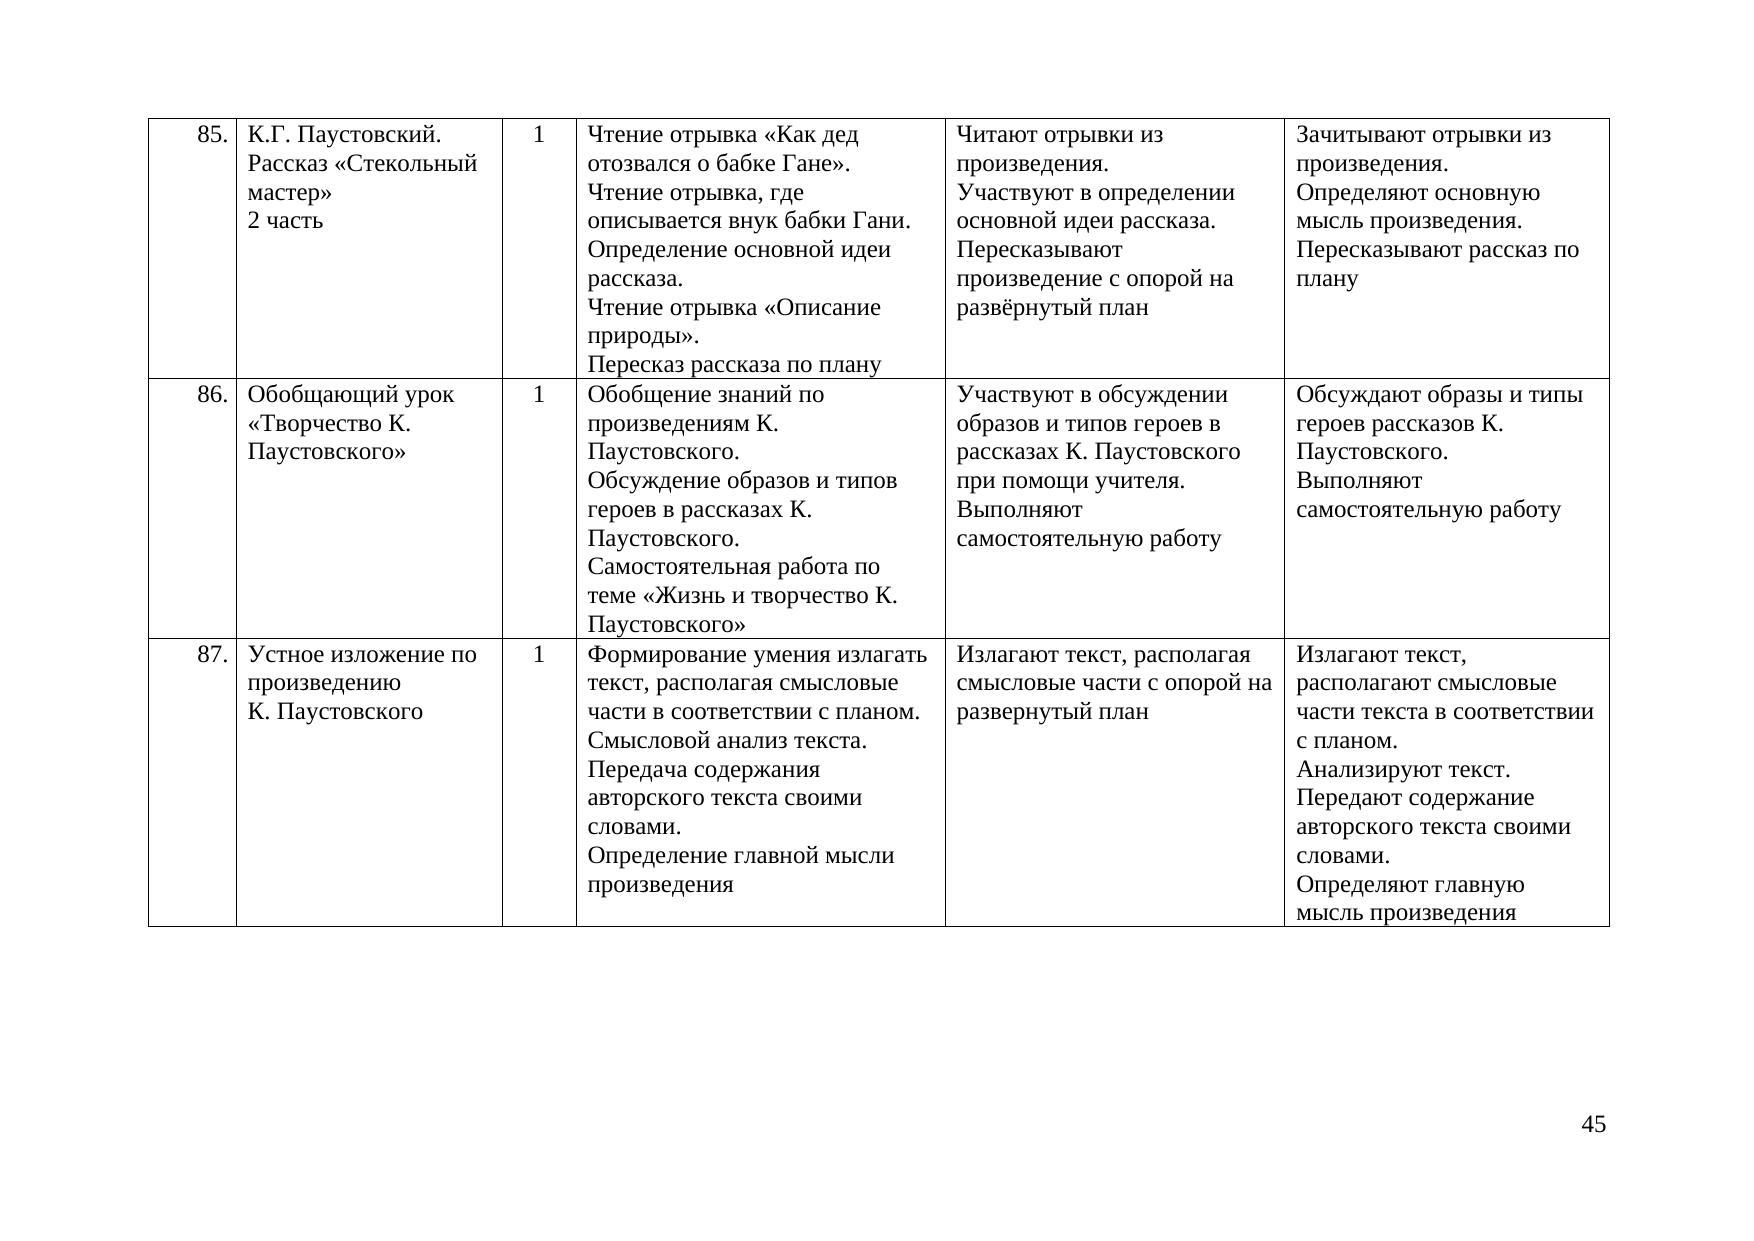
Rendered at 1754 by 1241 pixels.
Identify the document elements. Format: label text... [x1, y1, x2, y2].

table_cell [149, 639, 236, 926]
table_cell [149, 379, 236, 638]
table_header К.Г. Паустовский. Рассказ «Стекольный мастер» 2 часть [237, 119, 502, 378]
table_header Чтение отрывка «Как дед отозвался о бабке Гане». Чтение отрывка, где описывается внук бабки Гани. Определение основной идеи рассказа. Чтение отрывка «Описание природы». Пересказ рассказа по плану [577, 119, 945, 378]
table_cell Обобщающий урок «Творчество К. Паустовского» [237, 379, 502, 638]
table_cell 1 [503, 639, 576, 926]
table_cell Обобщение знаний по произведениям К. Паустовского. Обсуждение образов и типов героев в рассказах К. Паустовского. Самостоятельная работа по теме «Жизнь и творчество К. Паустовского» [577, 379, 945, 638]
table_cell Формирование умения излагать текст, располагая смысловые части в соответствии с планом. Смысловой анализ текста. Передача содержания авторского текста своими словами. Определение главной мысли произведения [577, 639, 945, 926]
table_cell Излагают текст, располагая смысловые части с опорой на развернутый план [946, 639, 1284, 926]
table_header Зачитывают отрывки из произведения. Определяют основную мысль произведения. Пересказывают рассказ по плану [1285, 119, 1609, 378]
table_cell Участвуют в обсуждении образов и типов героев в рассказах К. Паустовского при помощи учителя. Выполняют самостоятельную работу [946, 379, 1284, 638]
table_header [149, 119, 236, 378]
table_header Читают отрывки из произведения. Участвуют в определении основной идеи рассказа. Пересказывают произведение с опорой на развёрнутый план [946, 119, 1284, 378]
table_cell Обсуждают образы и типы героев рассказов К. Паустовского. Выполняют самостоятельную работу [1285, 379, 1609, 638]
table_cell Устное изложение по произведению К. Паустовского [237, 639, 502, 926]
table_cell Излагают текст, располагают смысловые части текста в соответствии с планом. Анализируют текст. Передают содержание авторского текста своими словами. Определяют главную мысль произведения [1285, 639, 1609, 926]
table_cell 1 [503, 379, 576, 638]
table_header 1 [503, 119, 576, 378]
